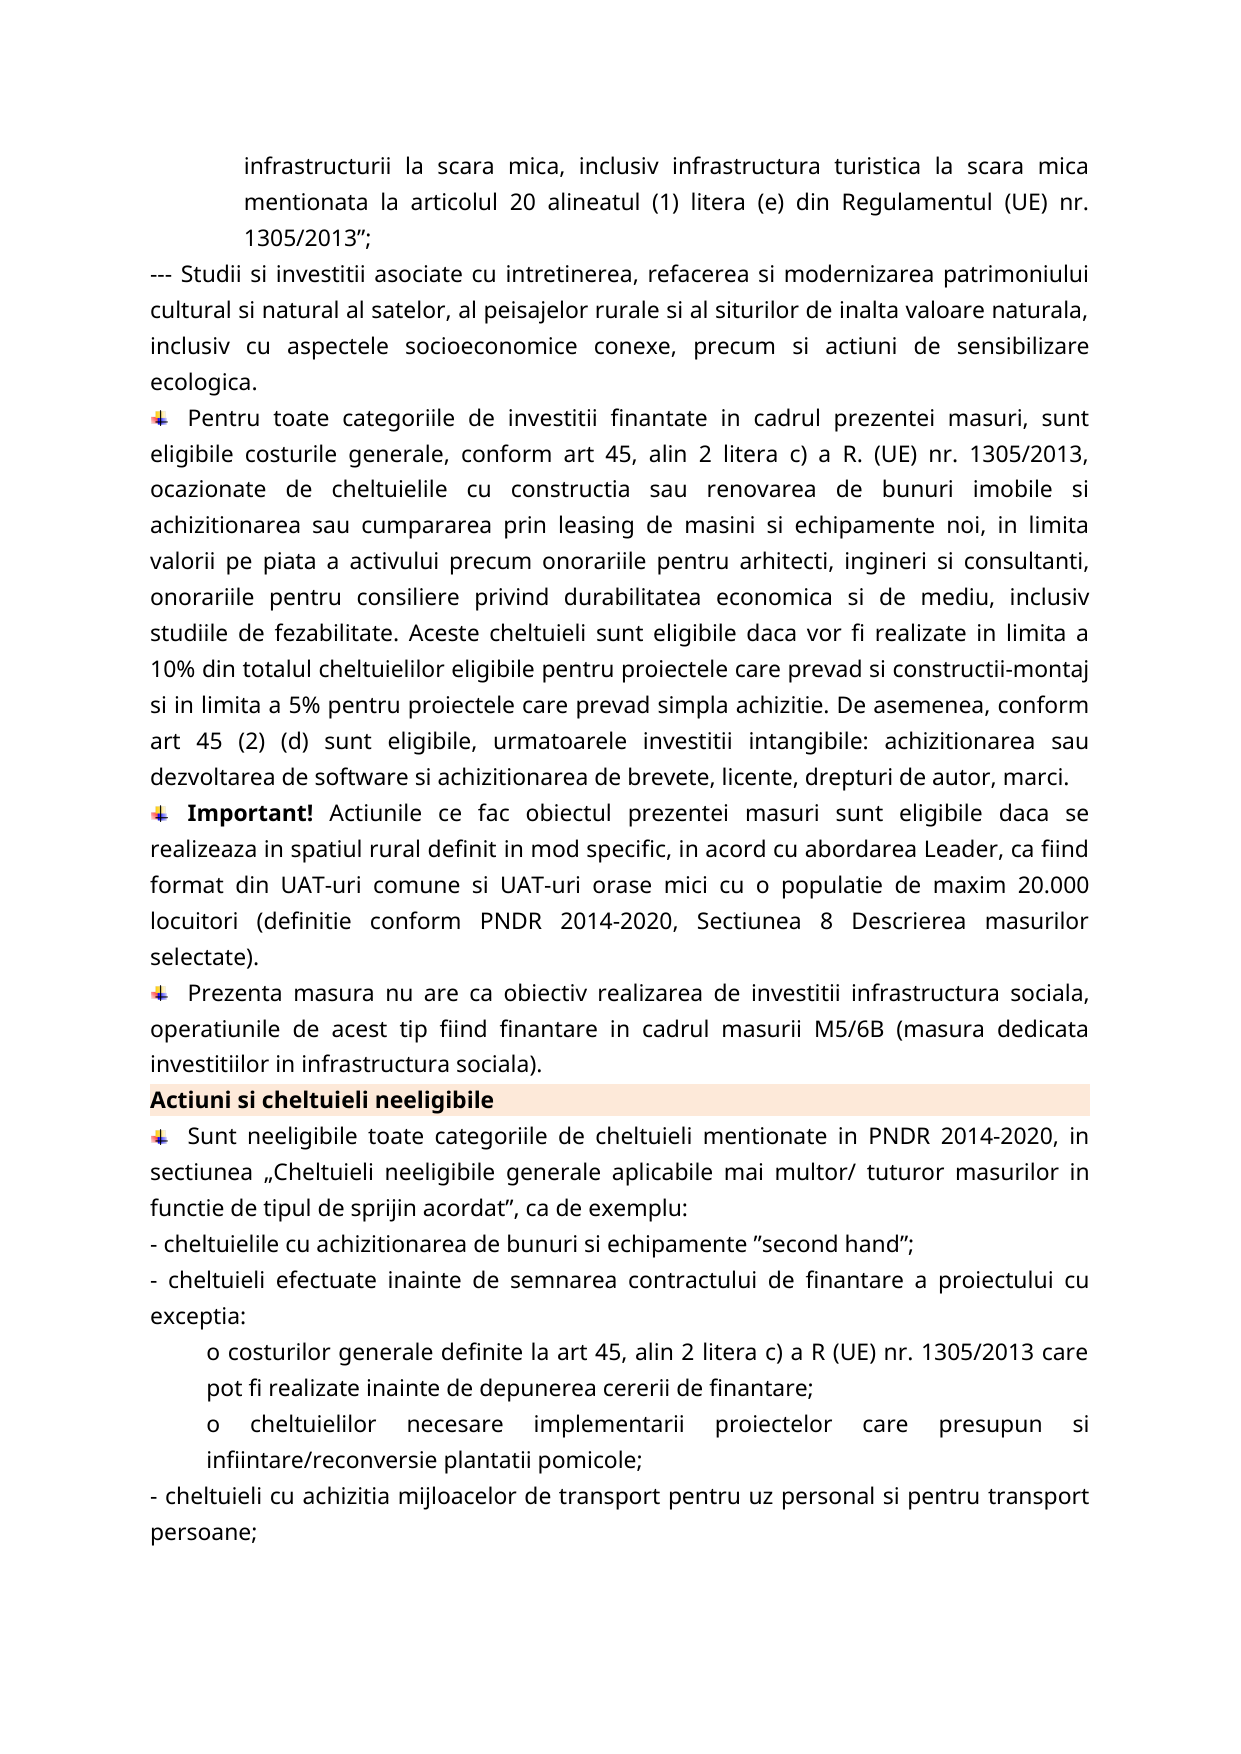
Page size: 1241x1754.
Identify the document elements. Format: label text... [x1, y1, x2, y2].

text --- Studii si investitii asociate cu intretinerea, refacerea si modernizarea patrimoniului cultural si natural al satelor, al peisajelor rurale si al siturilor de inalta valoare naturala, inclusiv cu aspectele socioeconomice conexe, precum si actiuni de sensibilizare ecologica. [150, 258, 1090, 397]
picture [151, 1128, 168, 1145]
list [206, 150, 1090, 253]
text - cheltuieli efectuate inainte de semnarea contractului de finantare a proiectului cu exceptia: [150, 1264, 1090, 1331]
text Actiuni si cheltuieli neeligibile [150, 1084, 1090, 1116]
picture [151, 804, 168, 822]
list Sunt neeligibile toate categoriile de cheltuieli mentionate in PNDR 2014-2020, in sectiunea „Cheltuieli neeligibile generale aplicabile mai multor/ tuturor masurilor in functie de tipul de sprijin acordat”, ca de exemplu: [150, 1120, 1090, 1223]
picture [151, 984, 168, 1001]
picture [151, 409, 168, 426]
text - cheltuieli cu achizitia mijloacelor de transport pentru uz personal si pentru transport persoane; [150, 1480, 1090, 1547]
text o costurilor generale definite la art 45, alin 2 litera c) a R (UE) nr. 1305/2013 care pot fi realizate inainte de depunerea cererii de finantare; [206, 1336, 1090, 1403]
list Pentru toate categoriile de investitii finantate in cadrul prezentei masuri, sunt eligibile costurile generale, conform art 45, alin 2 litera c) a R. (UE) nr. 1305/2013, ocazionate de cheltuielile cu constructia sau renovarea de bunuri imobile si achizitionarea sau cumpararea prin leasing de masini si echipamente noi, in limita valorii pe piata a activului precum onorariile pentru arhitecti, ingineri si consultanti, onorariile pentru consiliere privind durabilitatea economica si de mediu, inclusiv studiile de fezabilitate. Aceste cheltuieli sunt eligibile daca vor fi realizate in limita a 10% din totalul cheltuielilor eligibile pentru proiectele care prevad si constructii-montaj si in limita a 5% pentru proiectele care prevad simpla achizitie. De asemenea, conform art 45 (2) (d) sunt eligibile, urmatoarele investitii intangibile: achizitionarea sau dezvoltarea de software si achizitionarea de brevete, licente, drepturi de autor, marci. [150, 402, 1090, 792]
list Prezenta masura nu are ca obiectiv realizarea de investitii infrastructura sociala, operatiunile de acest tip fiind finantare in cadrul masurii M5/6B (masura dedicata investitiilor in infrastructura sociala). [150, 977, 1090, 1080]
text - cheltuielile cu achizitionarea de bunuri si echipamente ”second hand”; [150, 1228, 1090, 1259]
text o cheltuielilor necesare implementarii proiectelor care presupun si infiintare/reconversie plantatii pomicole; [206, 1408, 1090, 1475]
list Important! Actiunile ce fac obiectul prezentei masuri sunt eligibile daca se realizeaza in spatiul rural definit in mod specific, in acord cu abordarea Leader, ca fiind format din UAT-uri comune si UAT-uri orase mici cu o populatie de maxim 20.000 locuitori (definitie conform PNDR 2014-2020, Sectiunea 8 Descrierea masurilor selectate). [150, 797, 1090, 972]
